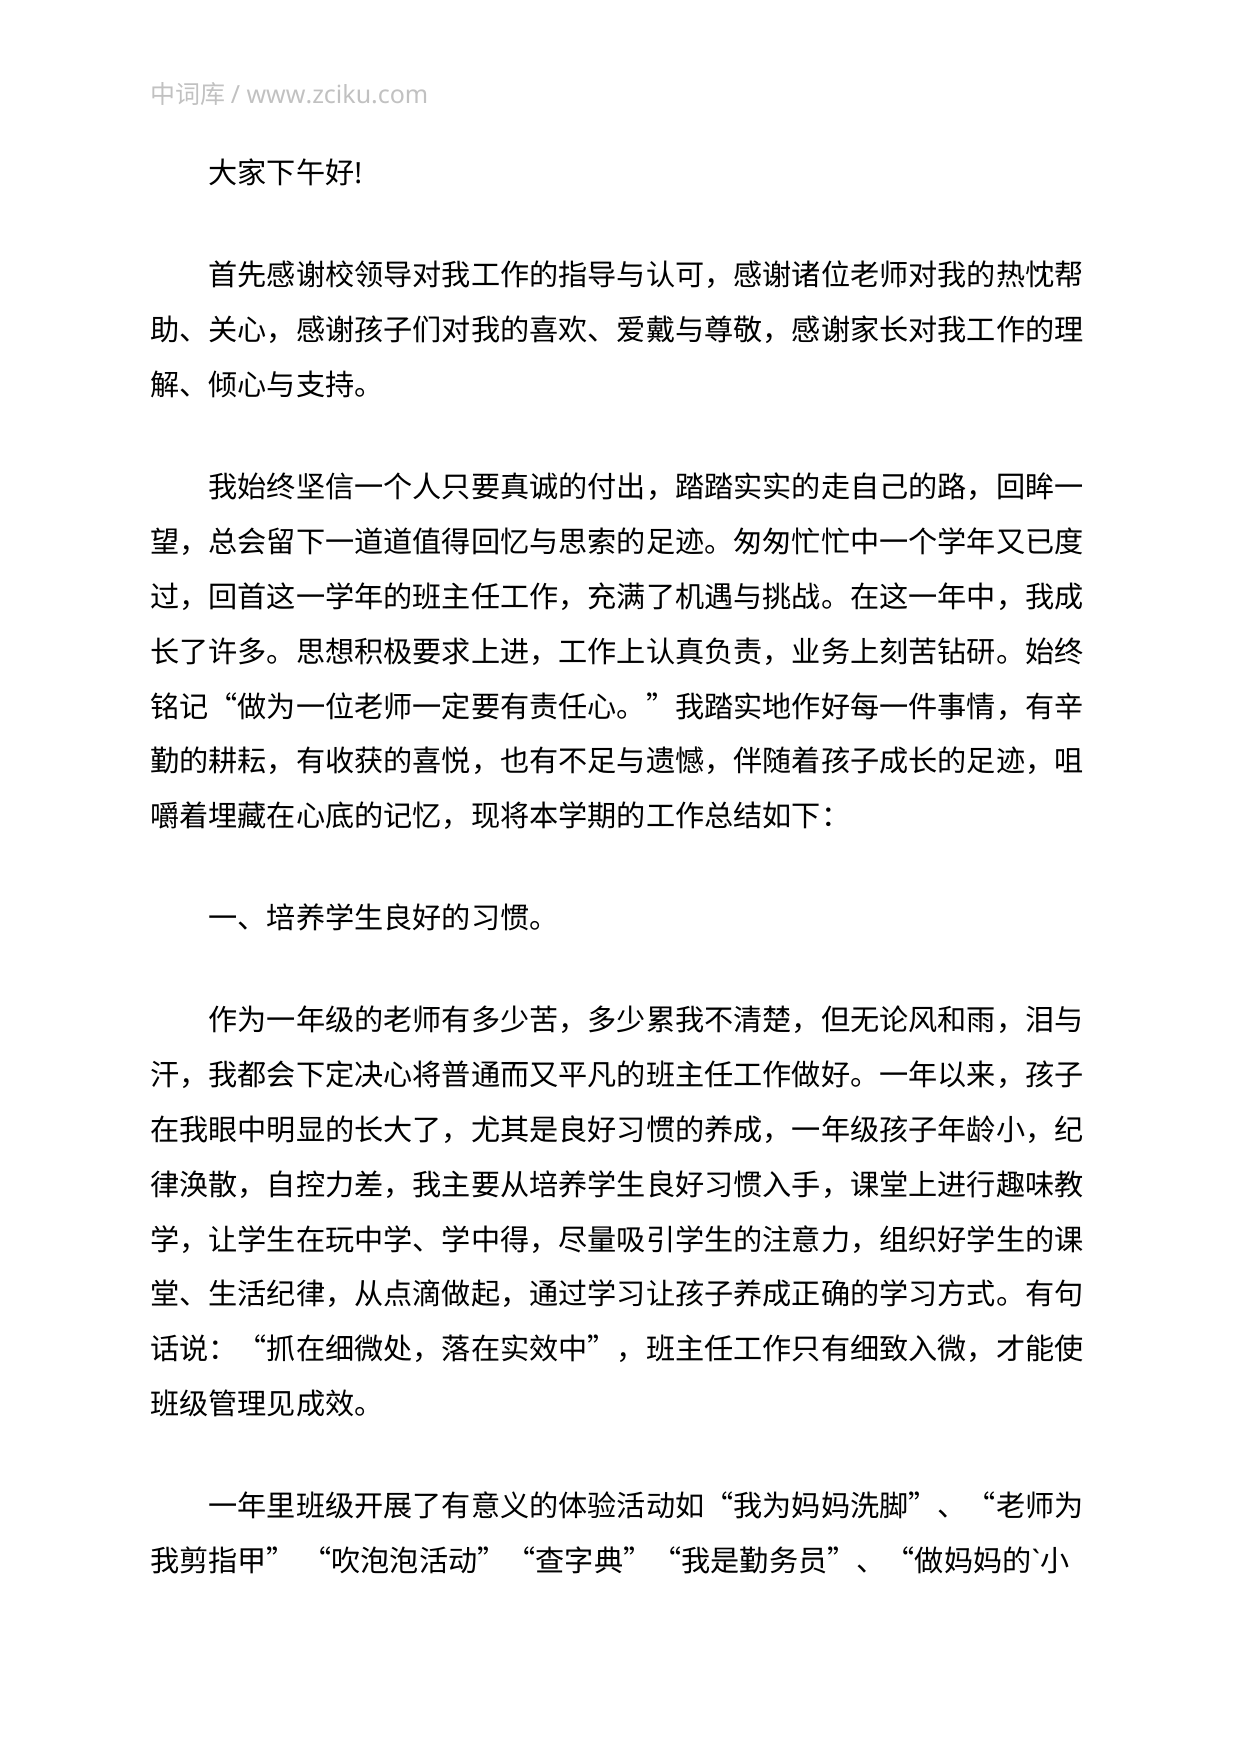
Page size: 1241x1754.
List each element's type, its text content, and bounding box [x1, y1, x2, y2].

text 作为一年级的老师有多少苦，多少累我不清楚，但无论风和雨，泪与汗，我都会下定决心将普通而又平凡的班主任工作做好。一年以来，孩子在我眼中明显的长大了，尤其是良好习惯的养成，一年级孩子年龄小，纪律涣散，自控力差，我主要从培养学生良好习惯入手，课堂上进行趣味教学，让学生在玩中学、学中得，尽量吸引学生的注意力，组织好学生的课堂、生活纪律，从点滴做起，通过学习让孩子养成正确的学习方式。有句话说：“抓在细微处，落在实效中”，班主任工作只有细致入微，才能使班级管理见成效。 [150, 996, 1090, 1423]
text 大家下午好! [150, 150, 1090, 192]
text 我始终坚信一个人只要真诚的付出，踏踏实实的走自己的路，回眸一望，总会留下一道道值得回忆与思索的足迹。匆匆忙忙中一个学年又已度过，回首这一学年的班主任工作，充满了机遇与挑战。在这一年中，我成长了许多。思想积极要求上进，工作上认真负责，业务上刻苦钻研。始终铭记“做为一位老师一定要有责任心。”我踏实地作好每一件事情，有辛勤的耕耘，有收获的喜悦，也有不足与遗憾，伴随着孩子成长的足迹，咀嚼着埋藏在心底的记忆，现将本学期的工作总结如下： [150, 463, 1090, 835]
text 一、培养学生良好的习惯。 [150, 895, 1090, 937]
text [150, 1482, 1090, 1580]
text 首先感谢校领导对我工作的指导与认可，感谢诸位老师对我的热忱帮助、关心，感谢孩子们对我的喜欢、爱戴与尊敬，感谢家长对我工作的理解、倾心与支持。 [150, 252, 1090, 404]
